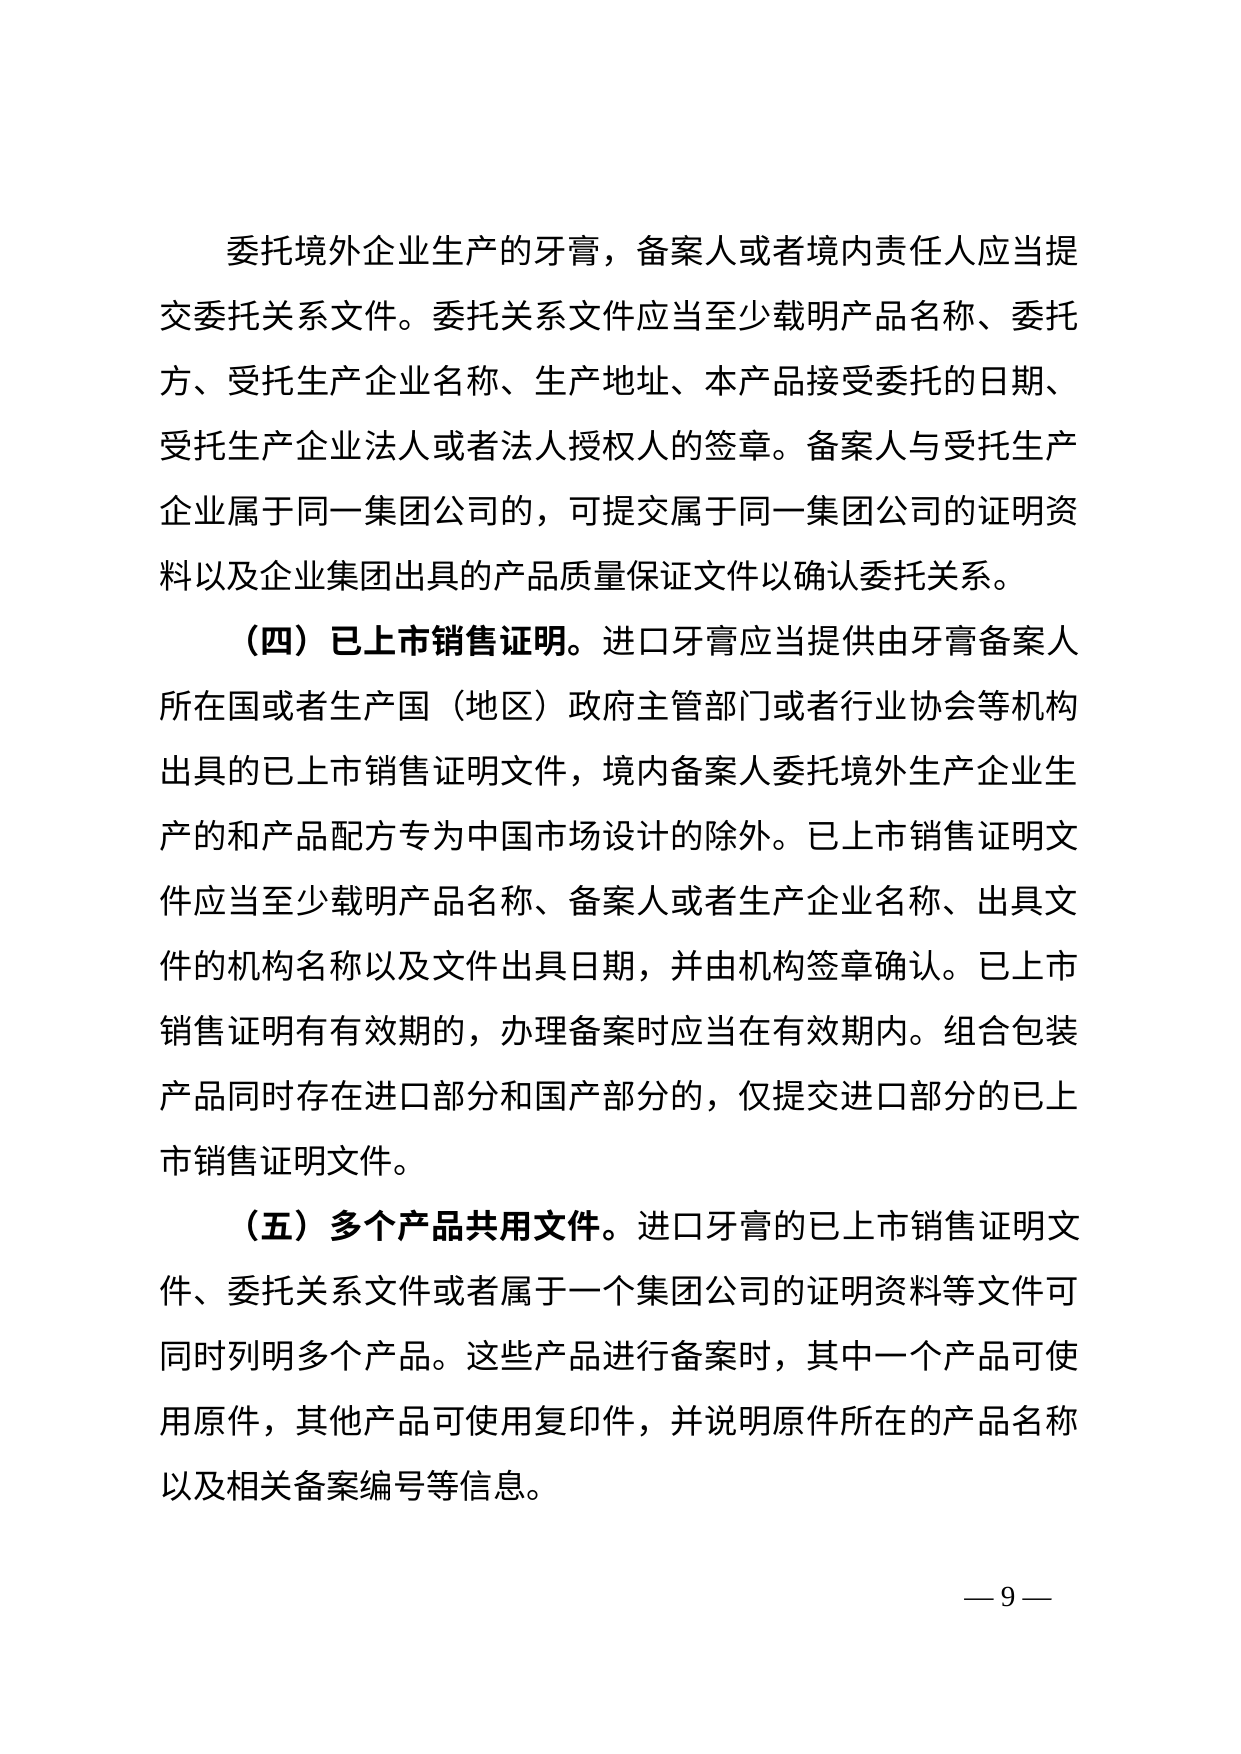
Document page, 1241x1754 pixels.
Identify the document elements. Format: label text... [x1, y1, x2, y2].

text （五）多个产品共用文件。进口牙膏的已上市销售证明文件、委托关系文件或者属于一个集团公司的证明资料等文件可同时列明多个产品。这些产品进行备案时，其中一个产品可使用原件，其他产品可使用复印件，并说明原件所在的产品名称以及相关备案编号等信息。 [159, 1192, 1081, 1517]
text 委托境外企业生产的牙膏，备案人或者境内责任人应当提交委托关系文件。委托关系文件应当至少载明产品名称、委托方、受托生产企业名称、生产地址、本产品接受委托的日期、受托生产企业法人或者法人授权人的签章。备案人与受托生产企业属于同一集团公司的，可提交属于同一集团公司的证明资料以及企业集团出具的产品质量保证文件以确认委托关系。 [159, 217, 1081, 607]
text （四）已上市销售证明。进口牙膏应当提供由牙膏备案人所在国或者生产国（地区）政府主管部门或者行业协会等机构出具的已上市销售证明文件，境内备案人委托境外生产企业生产的和产品配方专为中国市场设计的除外。已上市销售证明文件应当至少载明产品名称、备案人或者生产企业名称、出具文件的机构名称以及文件出具日期，并由机构签章确认。已上市销售证明有有效期的，办理备案时应当在有效期内。组合包装产品同时存在进口部分和国产部分的，仅提交进口部分的已上市销售证明文件。 [159, 607, 1081, 1192]
